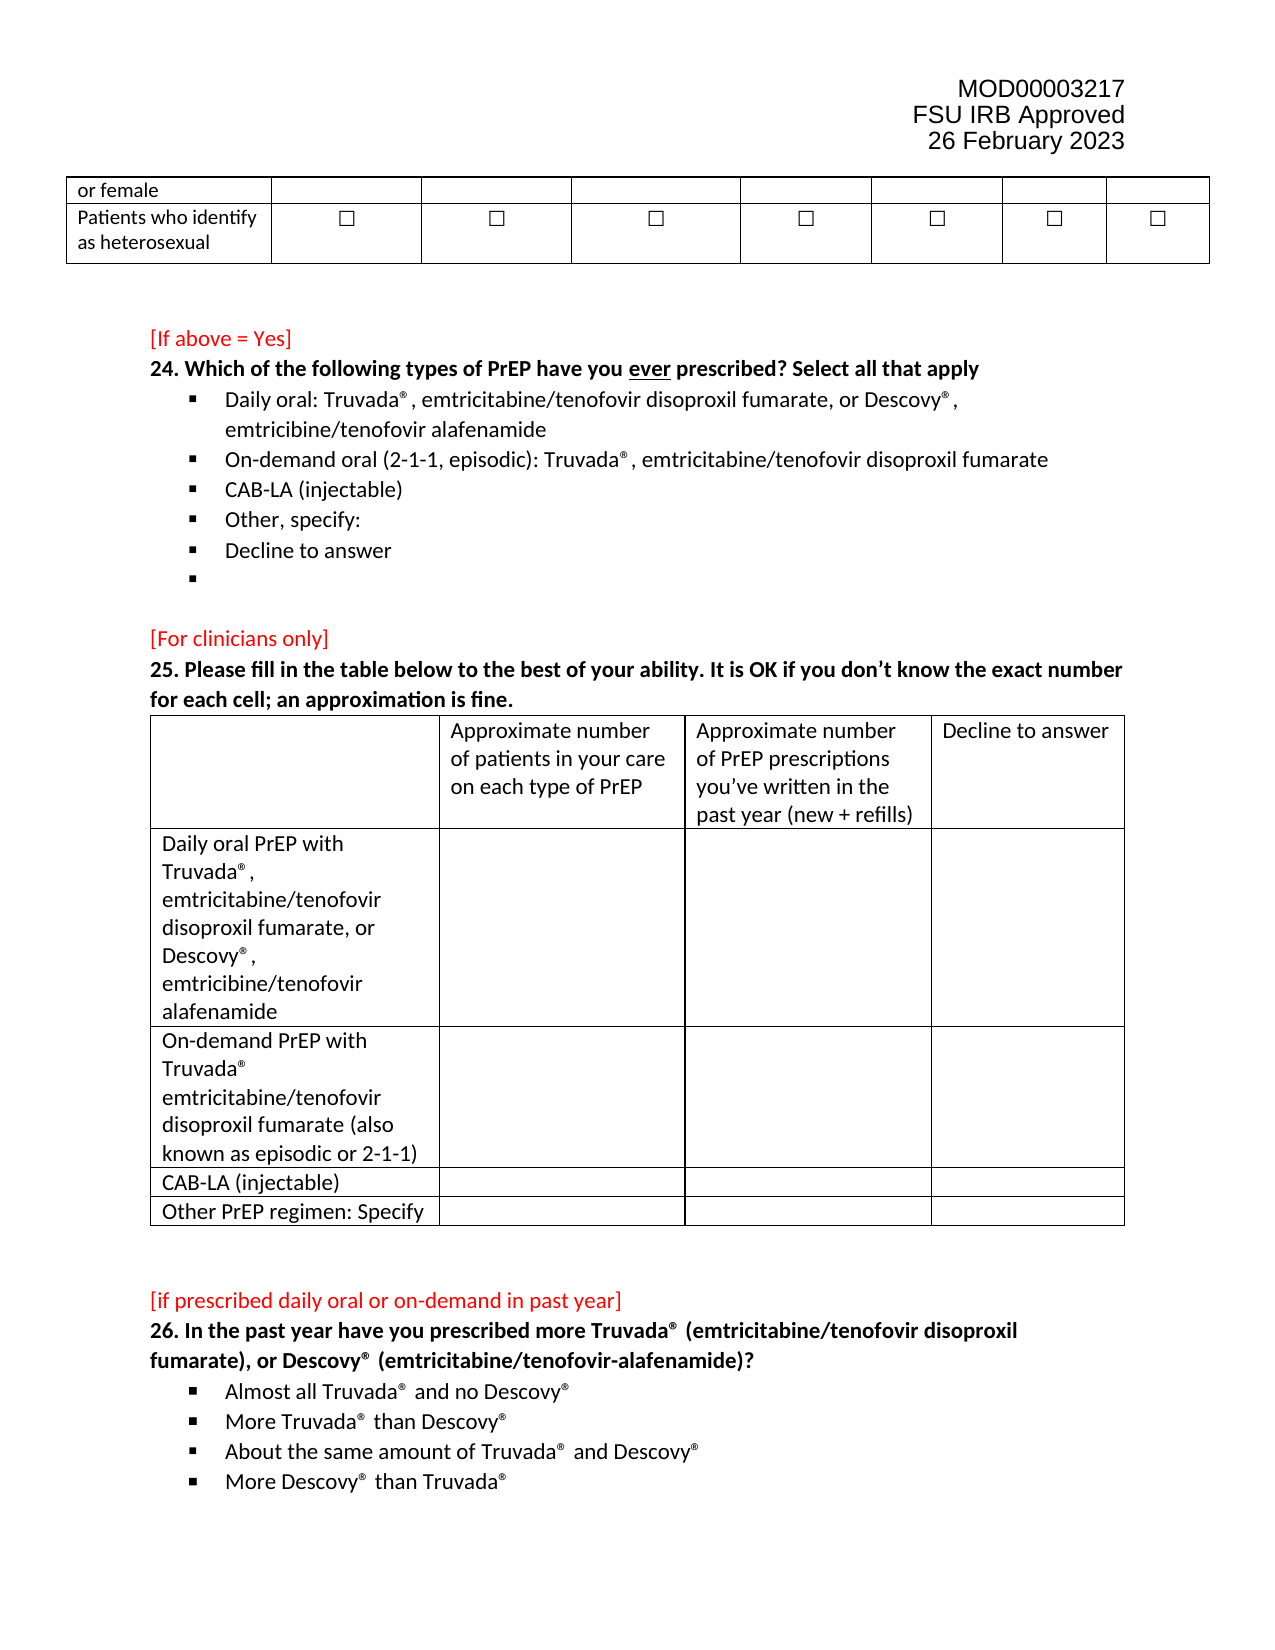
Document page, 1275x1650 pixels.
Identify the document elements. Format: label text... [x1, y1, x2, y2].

text [If above = Yes] [150, 324, 1125, 352]
list Other, specify: [187, 506, 1125, 533]
text 25. Please fill in the table below to the best of your ability. It is OK if you don’t know the exact number for each cell; an approximation is fine. [150, 655, 1125, 713]
table_cell Daily oral PrEP with Truvada®, emtricitabine/tenofovir disoproxil fumarate, or Descovy®, emtricibine/tenofovir alafenamide [151, 829, 439, 1026]
table_header Decline to answer [932, 716, 1124, 828]
text [For clinicians only] [150, 624, 1125, 653]
list More Descovy® than Truvada® [187, 1467, 1125, 1496]
table_cell [440, 1168, 684, 1196]
table_header [151, 716, 439, 828]
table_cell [67, 178, 271, 203]
table_cell [932, 1168, 1124, 1196]
table_cell [686, 829, 931, 1026]
list More Truvada® than Descovy® [187, 1407, 1125, 1435]
table_cell [686, 1027, 931, 1167]
table_header Approximate number of patients in your care on each type of PrEP [440, 716, 684, 828]
text 26. In the past year have you prescribed more Truvada® (emtricitabine/tenofovir disoproxil fumarate), or Descovy® (emtricitabine/tenofovir-alafenamide)? [150, 1316, 1125, 1375]
list CAB-LA (injectable) [187, 475, 1125, 503]
list On-demand oral (2-1-1, episodic): Truvada®, emtricitabine/tenofovir disoproxil fumarate [187, 445, 1125, 473]
table_cell [932, 829, 1124, 1026]
table_cell Other PrEP regimen: Specify [151, 1197, 439, 1225]
text 24. Which of the following types of PrEP have you ever prescribed? Select all that apply [150, 354, 1125, 382]
table_cell [440, 1027, 684, 1167]
table_cell CAB-LA (injectable) [151, 1168, 439, 1196]
table_cell [440, 829, 684, 1026]
table_cell Patients who identify as heterosexual [67, 204, 271, 263]
table_cell [932, 1197, 1124, 1225]
list Decline to answer [187, 536, 1125, 564]
list Daily oral: Truvada®, emtricitabine/tenofovir disoproxil fumarate, or Descovy®, emtricibine/tenofovir alafenamide [187, 385, 1125, 443]
table_cell On-demand PrEP with Truvada® emtricitabine/tenofovir disoproxil fumarate (also known as episodic or 2-1-1) [151, 1027, 439, 1167]
table_cell [686, 1168, 931, 1196]
table_header Approximate number of PrEP prescriptions you’ve written in the past year (new + refills) [686, 716, 931, 828]
table_cell [932, 1027, 1124, 1167]
text [if prescribed daily oral or on-demand in past year] [150, 1286, 1125, 1314]
list Almost all Truvada® and no Descovy® [187, 1377, 1125, 1405]
table_cell [686, 1197, 931, 1225]
list About the same amount of Truvada® and Descovy® [187, 1437, 1125, 1465]
table_cell [440, 1197, 684, 1225]
